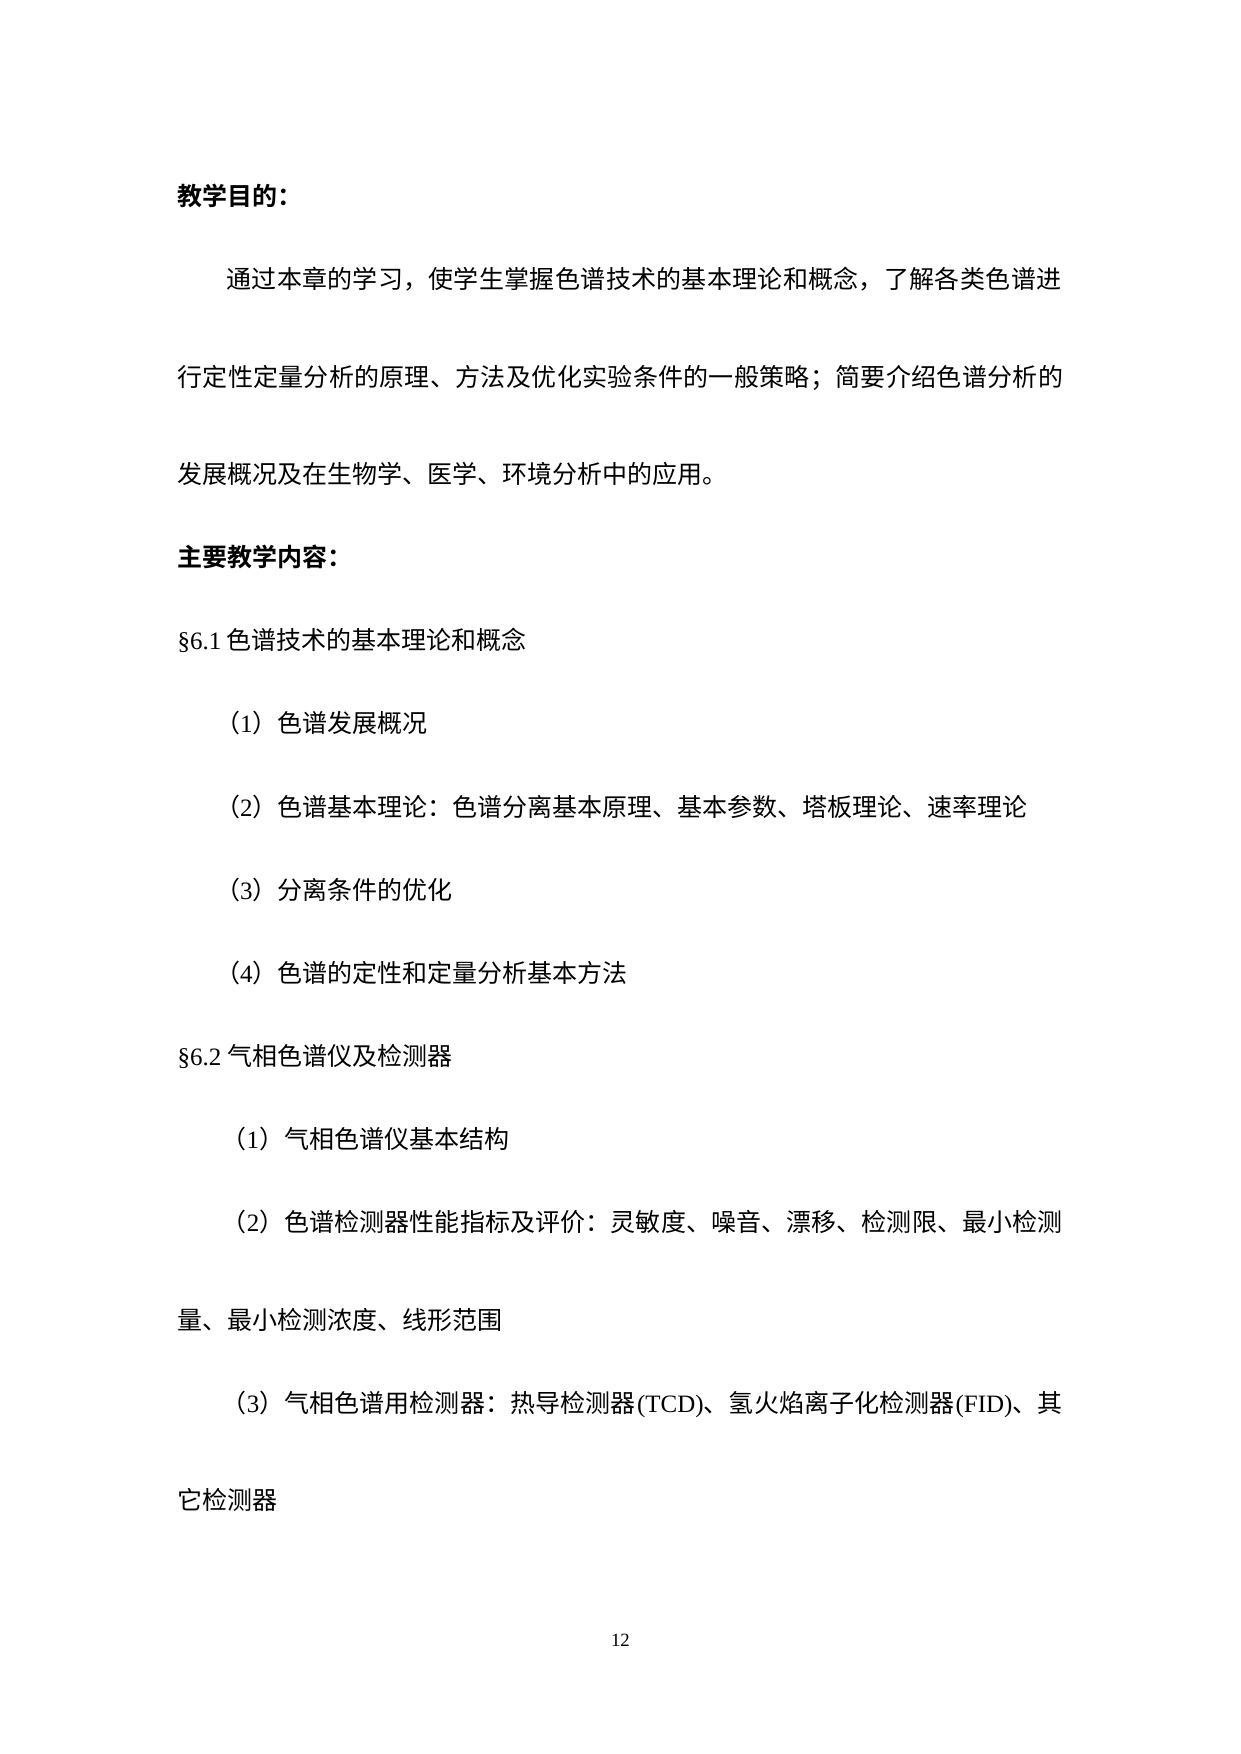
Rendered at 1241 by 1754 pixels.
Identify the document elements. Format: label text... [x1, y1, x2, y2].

text 教学目的： [177, 162, 1063, 227]
text （3）分离条件的优化 [177, 856, 1063, 921]
text （1）气相色谱仪基本结构 [177, 1105, 1063, 1170]
text （4）色谱的定性和定量分析基本方法 [177, 939, 1063, 1004]
text §6.2 气相色谱仪及检测器 [177, 1022, 1063, 1087]
text （2）色谱检测器性能指标及评价：灵敏度、噪音、漂移、检测限、最小检测量、最小检测浓度、线形范围 [177, 1188, 1063, 1351]
text （1）色谱发展概况 [177, 689, 1063, 754]
text （2）色谱基本理论：色谱分离基本原理、基本参数、塔板理论、速率理论 [177, 773, 1063, 838]
text （3）气相色谱用检测器：热导检测器(TCD)、氢火焰离子化检测器(FID)、其它检测器 [177, 1369, 1063, 1531]
text 通过本章的学习，使学生掌握色谱技术的基本理论和概念，了解各类色谱进行定性定量分析的原理、方法及优化实验条件的一般策略；简要介绍色谱分析的发展概况及在生物学、医学、环境分析中的应用。 [177, 245, 1063, 505]
text §6.1色谱技术的基本理论和概念 [177, 606, 1063, 671]
text 主要教学内容： [177, 523, 1063, 588]
